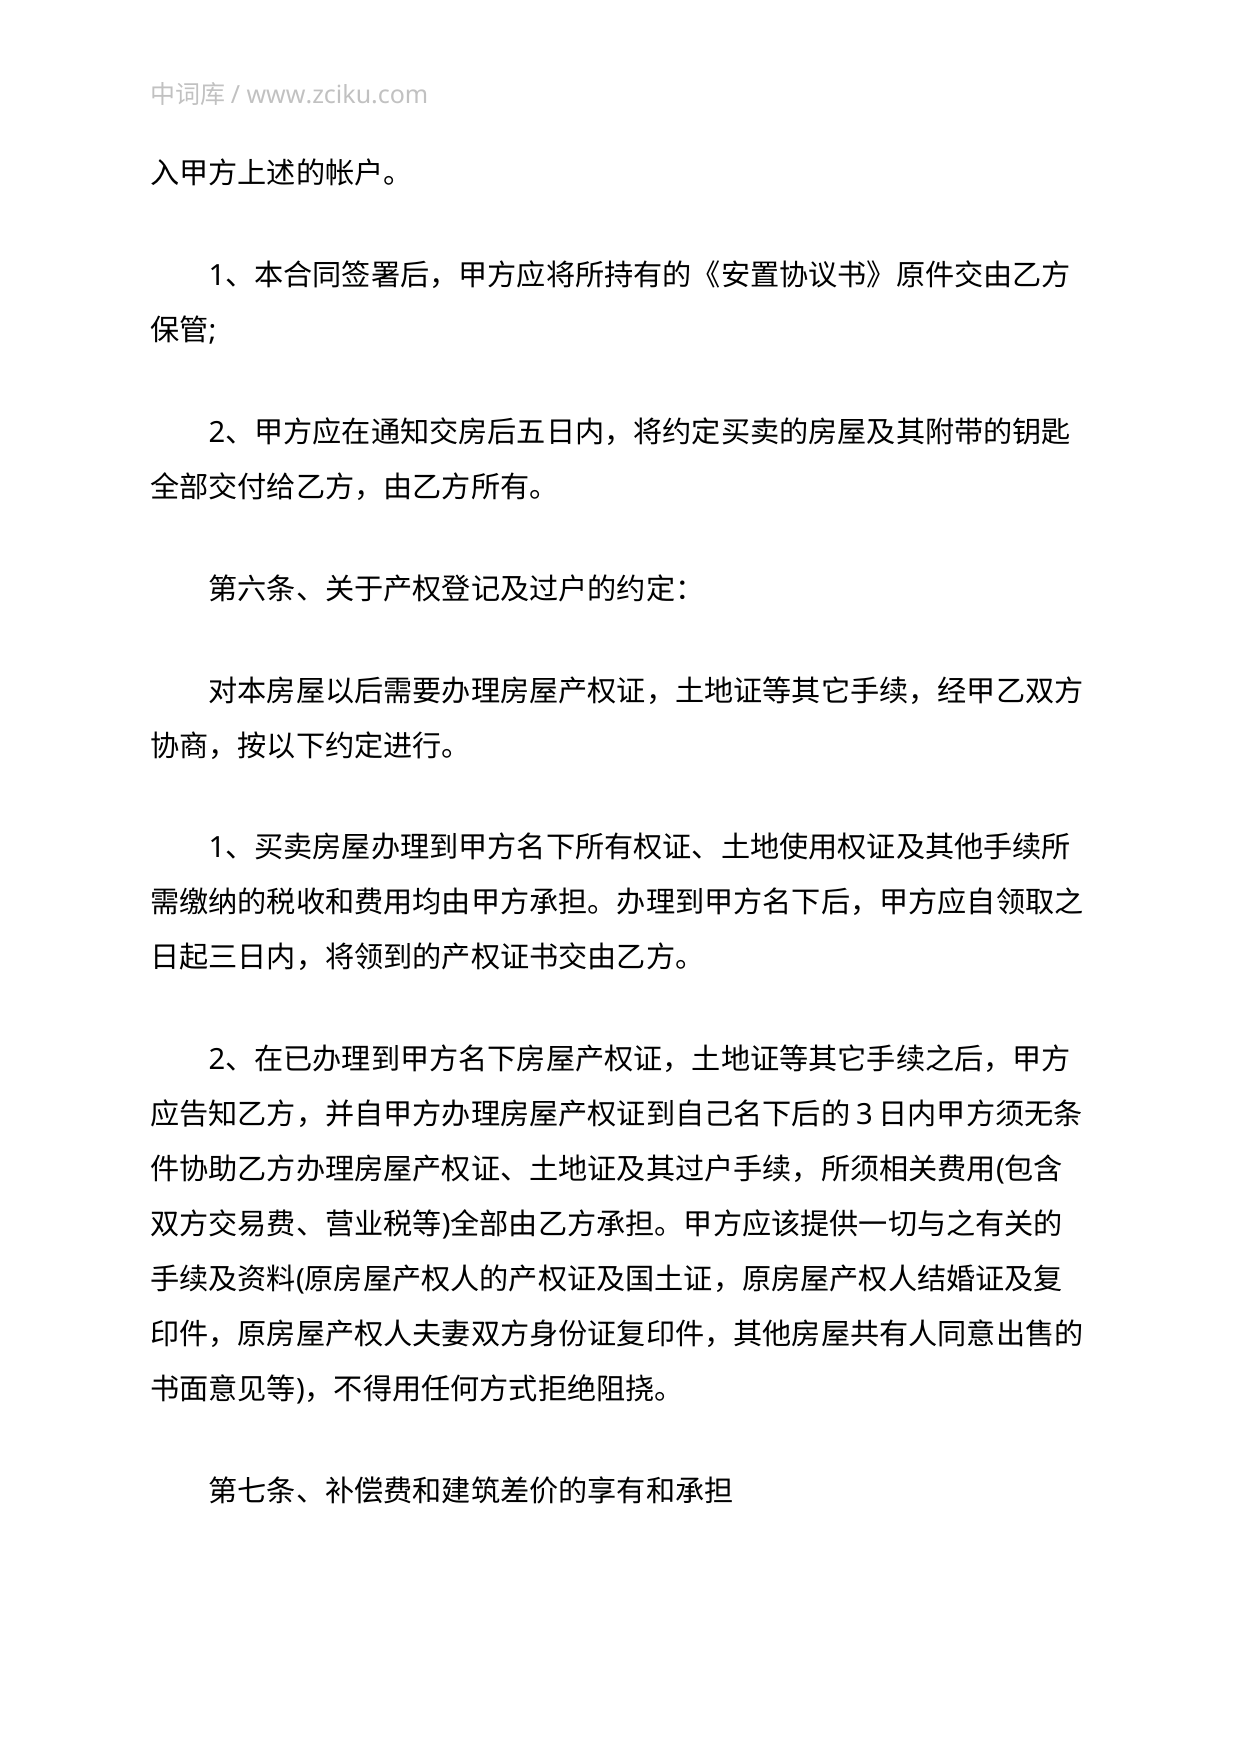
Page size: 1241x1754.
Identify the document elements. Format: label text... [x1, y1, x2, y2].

text 第六条、关于产权登记及过户的约定： [150, 566, 1090, 608]
text 第七条、补偿费和建筑差价的享有和承担 [150, 1467, 1090, 1510]
text 2、甲方应在通知交房后五日内，将约定买卖的房屋及其附带的钥匙全部交付给乙方，由乙方所有。 [150, 409, 1090, 506]
text 对本房屋以后需要办理房屋产权证，土地证等其它手续，经甲乙双方协商，按以下约定进行。 [150, 667, 1090, 764]
text 2、在已办理到甲方名下房屋产权证，土地证等其它手续之后，甲方应告知乙方，并自甲方办理房屋产权证到自己名下后的3日内甲方须无条件协助乙方办理房屋产权证、土地证及其过户手续，所须相关费用(包含双方交易费、营业税等)全部由乙方承担。甲方应该提供一切与之有关的手续及资料(原房屋产权人的产权证及国土证，原房屋产权人结婚证及复印件，原房屋产权人夫妻双方身份证复印件，其他房屋共有人同意出售的书面意见等)，不得用任何方式拒绝阻挠。 [150, 1036, 1090, 1408]
text 1、买卖房屋办理到甲方名下所有权证、土地使用权证及其他手续所需缴纳的税收和费用均由甲方承担。办理到甲方名下后，甲方应自领取之日起三日内，将领到的产权证书交由乙方。 [150, 824, 1090, 976]
text 1、本合同签署后，甲方应将所持有的《安置协议书》原件交由乙方保管; [150, 252, 1090, 349]
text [150, 150, 1090, 192]
